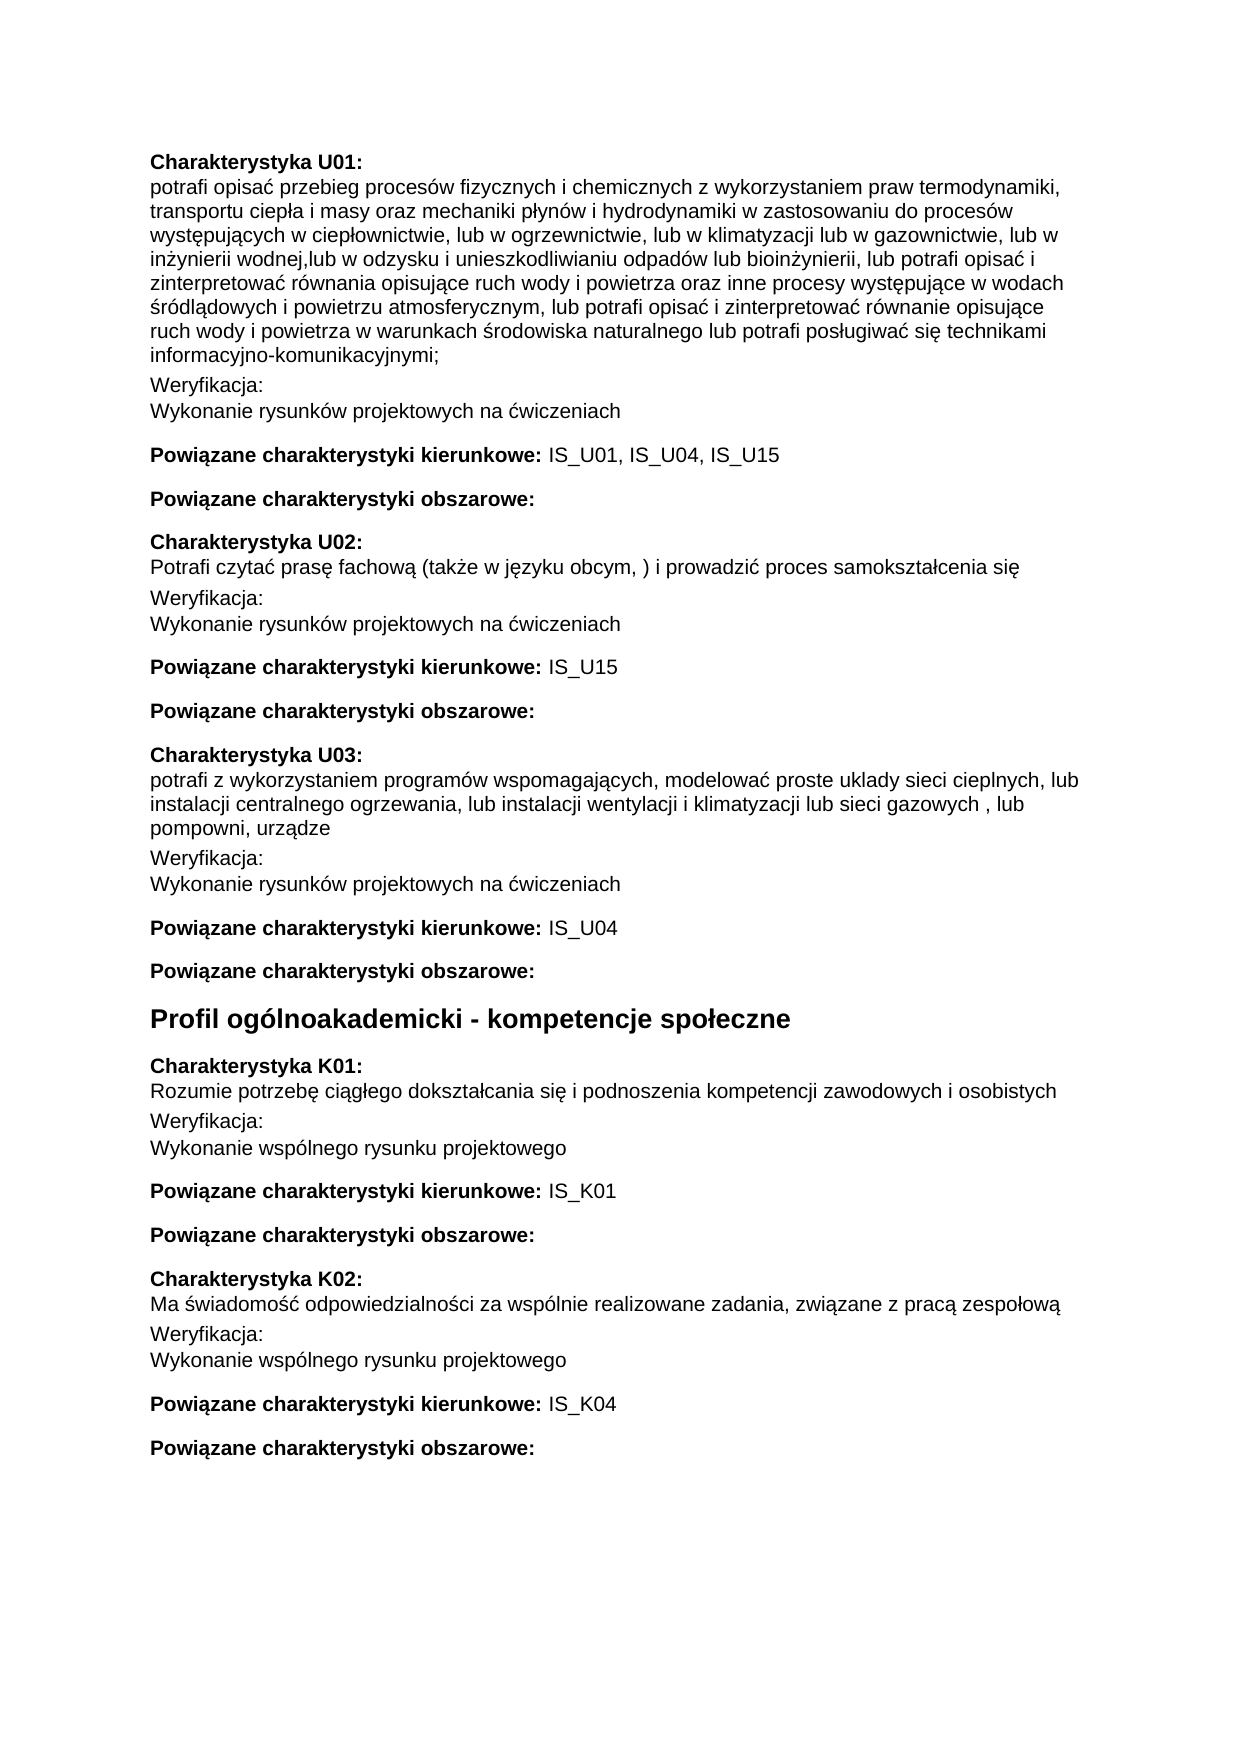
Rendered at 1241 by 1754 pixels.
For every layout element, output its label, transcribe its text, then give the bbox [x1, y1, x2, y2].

text Weryfikacja: [150, 1109, 1090, 1133]
text Charakterystyka K01: [150, 1054, 1090, 1078]
text Powiązane charakterystyki kierunkowe: IS_K04 [150, 1392, 1090, 1416]
text Weryfikacja: [150, 585, 1090, 609]
text Powiązane charakterystyki kierunkowe: IS_K01 [150, 1179, 1090, 1203]
text Charakterystyka U03: [150, 743, 1090, 767]
text Wykonanie wspólnego rysunku projektowego [150, 1135, 1090, 1159]
text Weryfikacja: [150, 373, 1090, 397]
text Powiązane charakterystyki obszarowe: [150, 699, 1090, 723]
text Powiązane charakterystyki kierunkowe: IS_U04 [150, 916, 1090, 939]
text Weryfikacja: [150, 846, 1090, 870]
text Wykonanie rysunków projektowych na ćwiczeniach [150, 872, 1090, 896]
subtitle Profil ogólnoakademicki - kompetencje społeczne [150, 1003, 1090, 1034]
text Charakterystyka U02: [150, 530, 1090, 554]
text Powiązane charakterystyki obszarowe: [150, 486, 1090, 510]
text Wykonanie wspólnego rysunku projektowego [150, 1348, 1090, 1372]
text Charakterystyka U01: [150, 150, 1090, 174]
text Wykonanie rysunków projektowych na ćwiczeniach [150, 399, 1090, 423]
text Powiązane charakterystyki obszarowe: [150, 1223, 1090, 1247]
text potrafi z wykorzystaniem programów wspomagających, modelować proste uklady sieci cieplnych, lub instalacji centralnego ogrzewania, lub instalacji wentylacji i klimatyzacji lub sieci gazowych , lub pompowni, urządze [150, 768, 1090, 839]
text Charakterystyka K02: [150, 1267, 1090, 1291]
text Potrafi czytać prasę fachową (także w języku obcym, ) i prowadzić proces samokształcenia się [150, 555, 1090, 579]
text Powiązane charakterystyki kierunkowe: IS_U01, IS_U04, IS_U15 [150, 443, 1090, 467]
text Weryfikacja: [150, 1322, 1090, 1346]
text potrafi opisać przebieg procesów fizycznych i chemicznych z wykorzystaniem praw termodynamiki, transportu ciepła i masy oraz mechaniki płynów i hydrodynamiki w zastosowaniu do procesów występujących w ciepłownictwie, lub w ogrzewnictwie, lub w klimatyzacji lub w gazownictwie, lub w inżynierii wodnej,lub w odzysku i unieszkodliwianiu odpadów lub bioinżynierii, lub potrafi opisać i zinterpretować równania opisujące ruch wody i powietrza oraz inne procesy występujące w wodach śródlądowych i powietrzu atmosferycznym, lub potrafi opisać i zinterpretować równanie opisujące ruch wody i powietrza w warunkach środowiska naturalnego lub potrafi posługiwać się technikami informacyjno-komunikacyjnymi; [150, 175, 1090, 367]
text Ma świadomość odpowiedzialności za wspólnie realizowane zadania, związane z pracą zespołową [150, 1292, 1090, 1316]
text Wykonanie rysunków projektowych na ćwiczeniach [150, 611, 1090, 635]
text Powiązane charakterystyki kierunkowe: IS_U15 [150, 655, 1090, 679]
text Powiązane charakterystyki obszarowe: [150, 1435, 1090, 1459]
text Powiązane charakterystyki obszarowe: [150, 959, 1090, 983]
text Rozumie potrzebę ciągłego dokształcania się i podnoszenia kompetencji zawodowych i osobistych [150, 1079, 1090, 1103]
